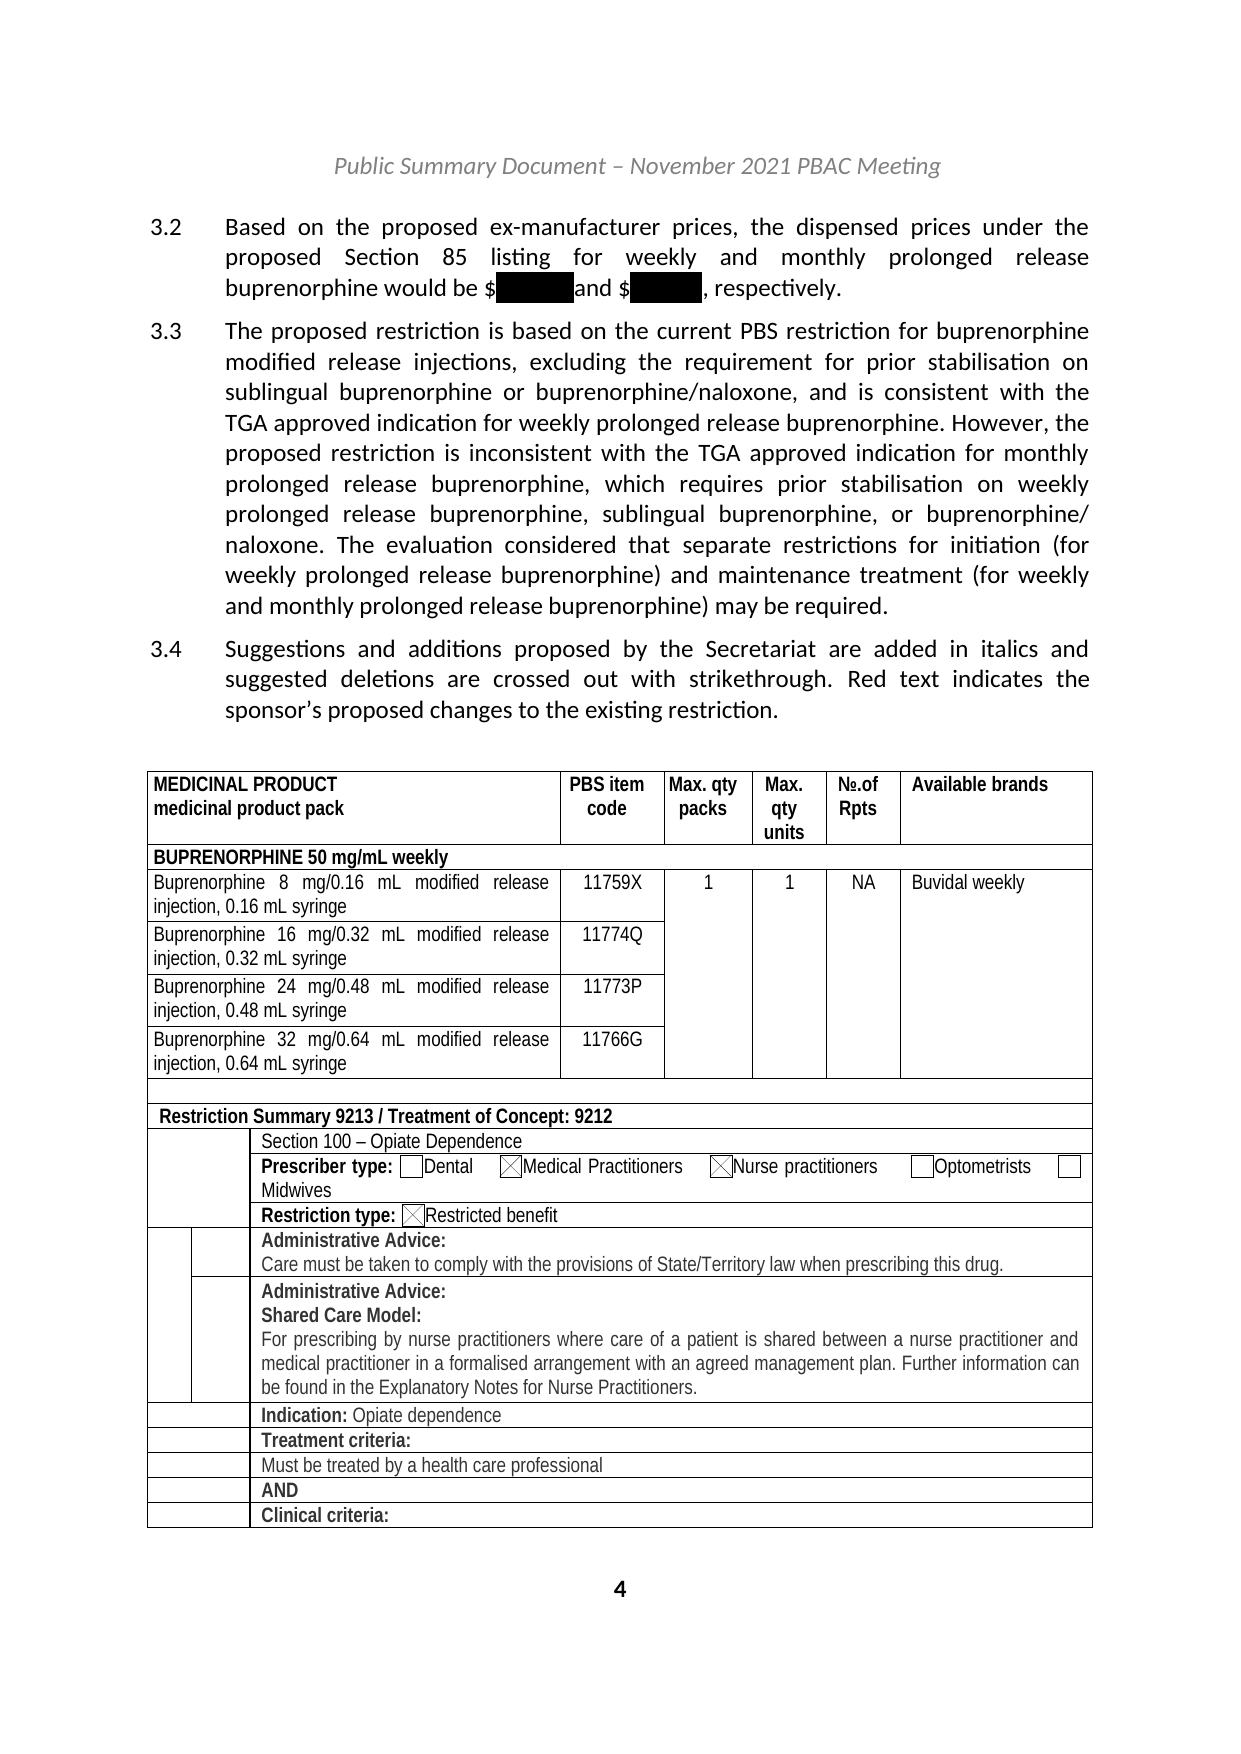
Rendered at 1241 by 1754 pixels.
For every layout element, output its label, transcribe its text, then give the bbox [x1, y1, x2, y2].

table_cell Indication: Opiate dependence [251, 1403, 1092, 1427]
table_cell [148, 1503, 249, 1527]
table_cell BUPRENORPHINE 50 mg/mL weekly [148, 845, 1092, 869]
text Suggestions and additions proposed by the Secretariat are added in italics and suggested deletions are crossed out with strikethrough. Red text indicates the sponsor’s proposed changes to the existing restriction. [150, 633, 1090, 724]
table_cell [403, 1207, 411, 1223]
table_cell [148, 1228, 191, 1402]
text Based on the proposed ex-manufacturer prices, the dispensed prices under the proposed Section 85 listing for weekly and monthly prolonged release buprenorphine would be $''''''''''''' and $''''''''''''', respectively. [150, 211, 1090, 303]
table_header №.of Rpts [827, 772, 900, 844]
table_cell 11759X [561, 870, 664, 921]
table_header Max. qty units [753, 772, 826, 844]
table_cell [148, 1403, 249, 1427]
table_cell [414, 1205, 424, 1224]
table_header Max. qty packs [665, 772, 752, 844]
table_cell 1 [665, 870, 752, 1078]
table_cell 11774Q [561, 922, 664, 973]
table_cell 11773P [561, 975, 664, 1026]
table_cell NA [827, 870, 900, 1078]
table_cell Clinical criteria: [251, 1503, 1092, 1527]
table_cell Restriction type: Restricted benefit [424, 1203, 1092, 1227]
table_cell Administrative Advice: Shared Care Model: For prescribing by nurse practitioners where care of a patient is shared between a nurse practitioner and medical practitioner in a formalised arrangement with an agreed management plan. Further information can be found in the Explanatory Notes for Nurse Practitioners. [251, 1277, 1092, 1402]
table_cell AND [251, 1478, 1092, 1502]
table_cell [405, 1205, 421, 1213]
table_header MEDICINAL PRODUCT medicinal product pack [148, 772, 560, 844]
table_cell Prescriber type: Dental Medical Practitioners Nurse practitioners Optometrists Midwives [251, 1154, 1092, 1202]
table_cell 1 [753, 870, 826, 1078]
table_cell Buprenorphine 8 mg/0.16 mL modified release injection, 0.16 mL syringe [148, 870, 560, 921]
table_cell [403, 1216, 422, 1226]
table_cell 11766G [561, 1027, 664, 1078]
table_header PBS item code [561, 772, 664, 844]
table_cell [148, 1129, 249, 1227]
table_cell [192, 1277, 249, 1402]
table_cell Buprenorphine 32 mg/0.64 mL modified release injection, 0.64 mL syringe [148, 1027, 560, 1078]
table_cell [148, 1453, 249, 1477]
table_cell Restriction Summary 9213 / Treatment of Concept: 9212 [148, 1104, 1092, 1128]
table_cell Section 100 – Opiate Dependence [251, 1129, 1092, 1153]
table_cell Administrative Advice: Care must be taken to comply with the provisions of State/Territory law when prescribing this drug. [251, 1228, 1092, 1276]
table_cell [192, 1228, 249, 1276]
table_cell Restriction type: Restricted benefit [251, 1203, 402, 1227]
table_cell Buprenorphine 16 mg/0.32 mL modified release injection, 0.32 mL syringe [148, 922, 560, 973]
text The proposed restriction is based on the current PBS restriction for buprenorphine modified release injections, excluding the requirement for prior stabilisation on sublingual buprenorphine or buprenorphine/naloxone, and is consistent with the TGA approved indication for weekly prolonged release buprenorphine. However, the proposed restriction is inconsistent with the TGA approved indication for monthly prolonged release buprenorphine, which requires prior stabilisation on weekly prolonged release buprenorphine, sublingual buprenorphine, or buprenorphine/ naloxone. The evaluation considered that separate restrictions for initiation (for weekly prolonged release buprenorphine) and maintenance treatment (for weekly and monthly prolonged release buprenorphine) may be required. [150, 315, 1090, 620]
table_cell [148, 1079, 1092, 1103]
table_cell Buprenorphine 24 mg/0.48 mL modified release injection, 0.48 mL syringe [148, 975, 560, 1026]
table_cell Treatment criteria: [251, 1428, 1092, 1452]
table_cell [148, 1478, 249, 1502]
table_cell Must be treated by a health care professional [251, 1453, 1092, 1477]
table_cell Buvidal weekly [901, 870, 1092, 1078]
table_cell [148, 1428, 249, 1452]
table_header Available brands [901, 772, 1092, 844]
